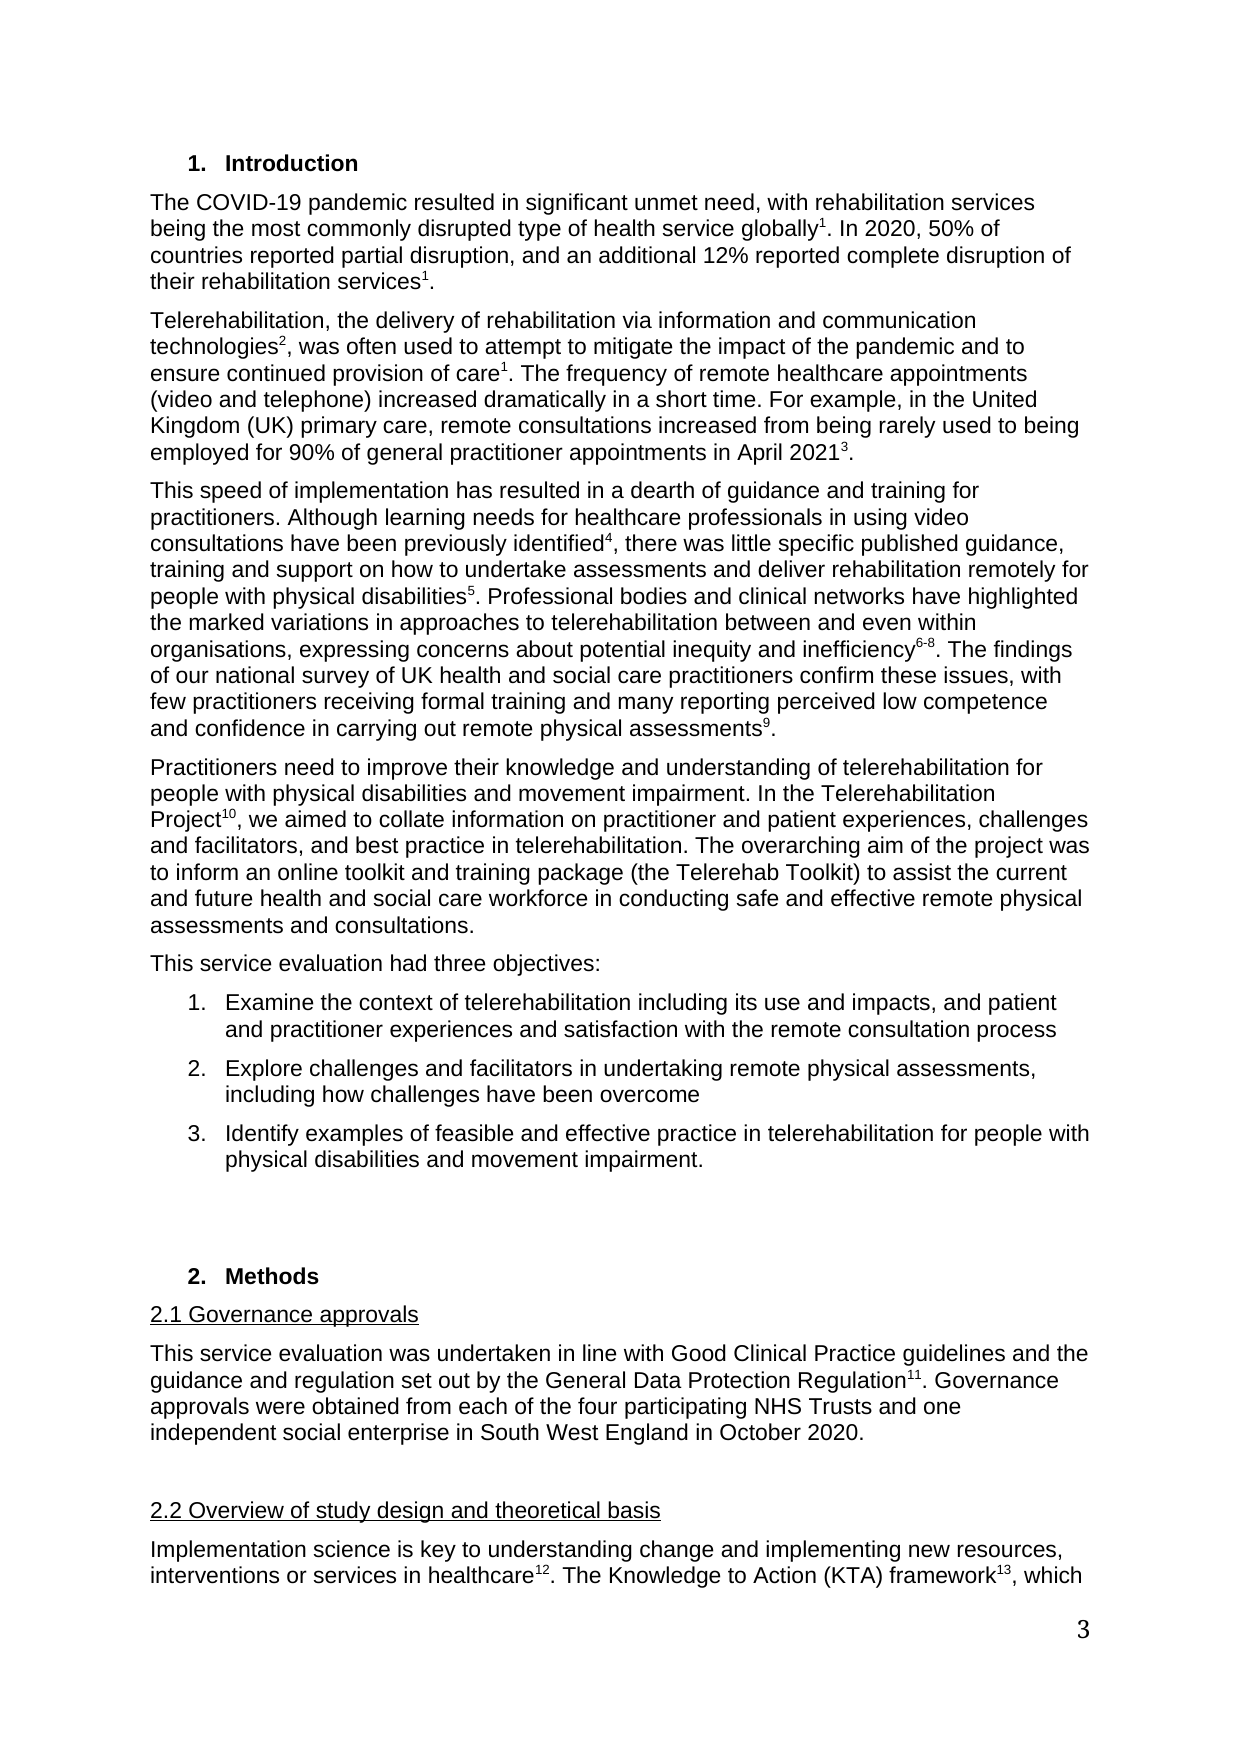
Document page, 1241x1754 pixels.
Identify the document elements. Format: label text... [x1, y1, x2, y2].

text Telerehabilitation, the delivery of rehabilitation via information and communication technologies2, was often used to attempt to mitigate the impact of the pandemic and to ensure continued provision of care1. The frequency of remote healthcare appointments (video and telephone) increased dramatically in a short time. For example, in the United Kingdom (UK) primary care, remote consultations increased from being rarely used to being employed for 90% of general practitioner appointments in April 20213. [150, 307, 1090, 465]
text This speed of implementation has resulted in a dearth of guidance and training for practitioners. Although learning needs for healthcare professionals in using video consultations have been previously identified4, there was little specific published guidance, training and support on how to undertake assessments and deliver rehabilitation remotely for people with physical disabilities5. Professional bodies and clinical networks have highlighted the marked variations in approaches to telerehabilitation between and even within organisations, expressing concerns about potential inequity and inefficiency6-8. The findings of our national survey of UK health and social care practitioners confirm these issues, with few practitioners receiving formal training and many reporting perceived low competence and confidence in carrying out remote physical assessments9. [150, 477, 1090, 741]
text Practitioners need to improve their knowledge and understanding of telerehabilitation for people with physical disabilities and movement impairment. In the Telerehabilitation Project10, we aimed to collate information on practitioner and patient experiences, challenges and facilitators, and best practice in telerehabilitation. The overarching aim of the project was to inform an online toolkit and training package (the Telerehab Toolkit) to assist the current and future health and social care workforce in conducting safe and effective remote physical assessments and consultations. [150, 753, 1090, 938]
list Examine the context of telerehabilitation including its use and impacts, and patient and practitioner experiences and satisfaction with the remote consultation process [187, 989, 1090, 1042]
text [150, 1536, 1090, 1589]
list Identify examples of feasible and effective practice in telerehabilitation for people with physical disabilities and movement impairment. [187, 1120, 1090, 1172]
list Introduction [187, 150, 1090, 176]
text The COVID-19 pandemic resulted in significant unmet need, with rehabilitation services being the most commonly disrupted type of health service globally1. In 2020, 50% of countries reported partial disruption, and an additional 12% reported complete disruption of their rehabilitation services1. [150, 189, 1090, 294]
list Methods [187, 1263, 1090, 1289]
list Explore challenges and facilitators in undertaking remote physical assessments, including how challenges have been overcome [187, 1054, 1090, 1107]
text 2.1 Governance approvals [150, 1301, 1090, 1328]
text This service evaluation was undertaken in line with Good Clinical Practice guidelines and the guidance and regulation set out by the General Data Protection Regulation11. Governance approvals were obtained from each of the four participating NHS Trusts and one independent social enterprise in South West England in October 2020. [150, 1340, 1090, 1446]
text This service evaluation had three objectives: [150, 950, 1090, 977]
text 2.2 Overview of study design and theoretical basis [150, 1497, 1090, 1523]
